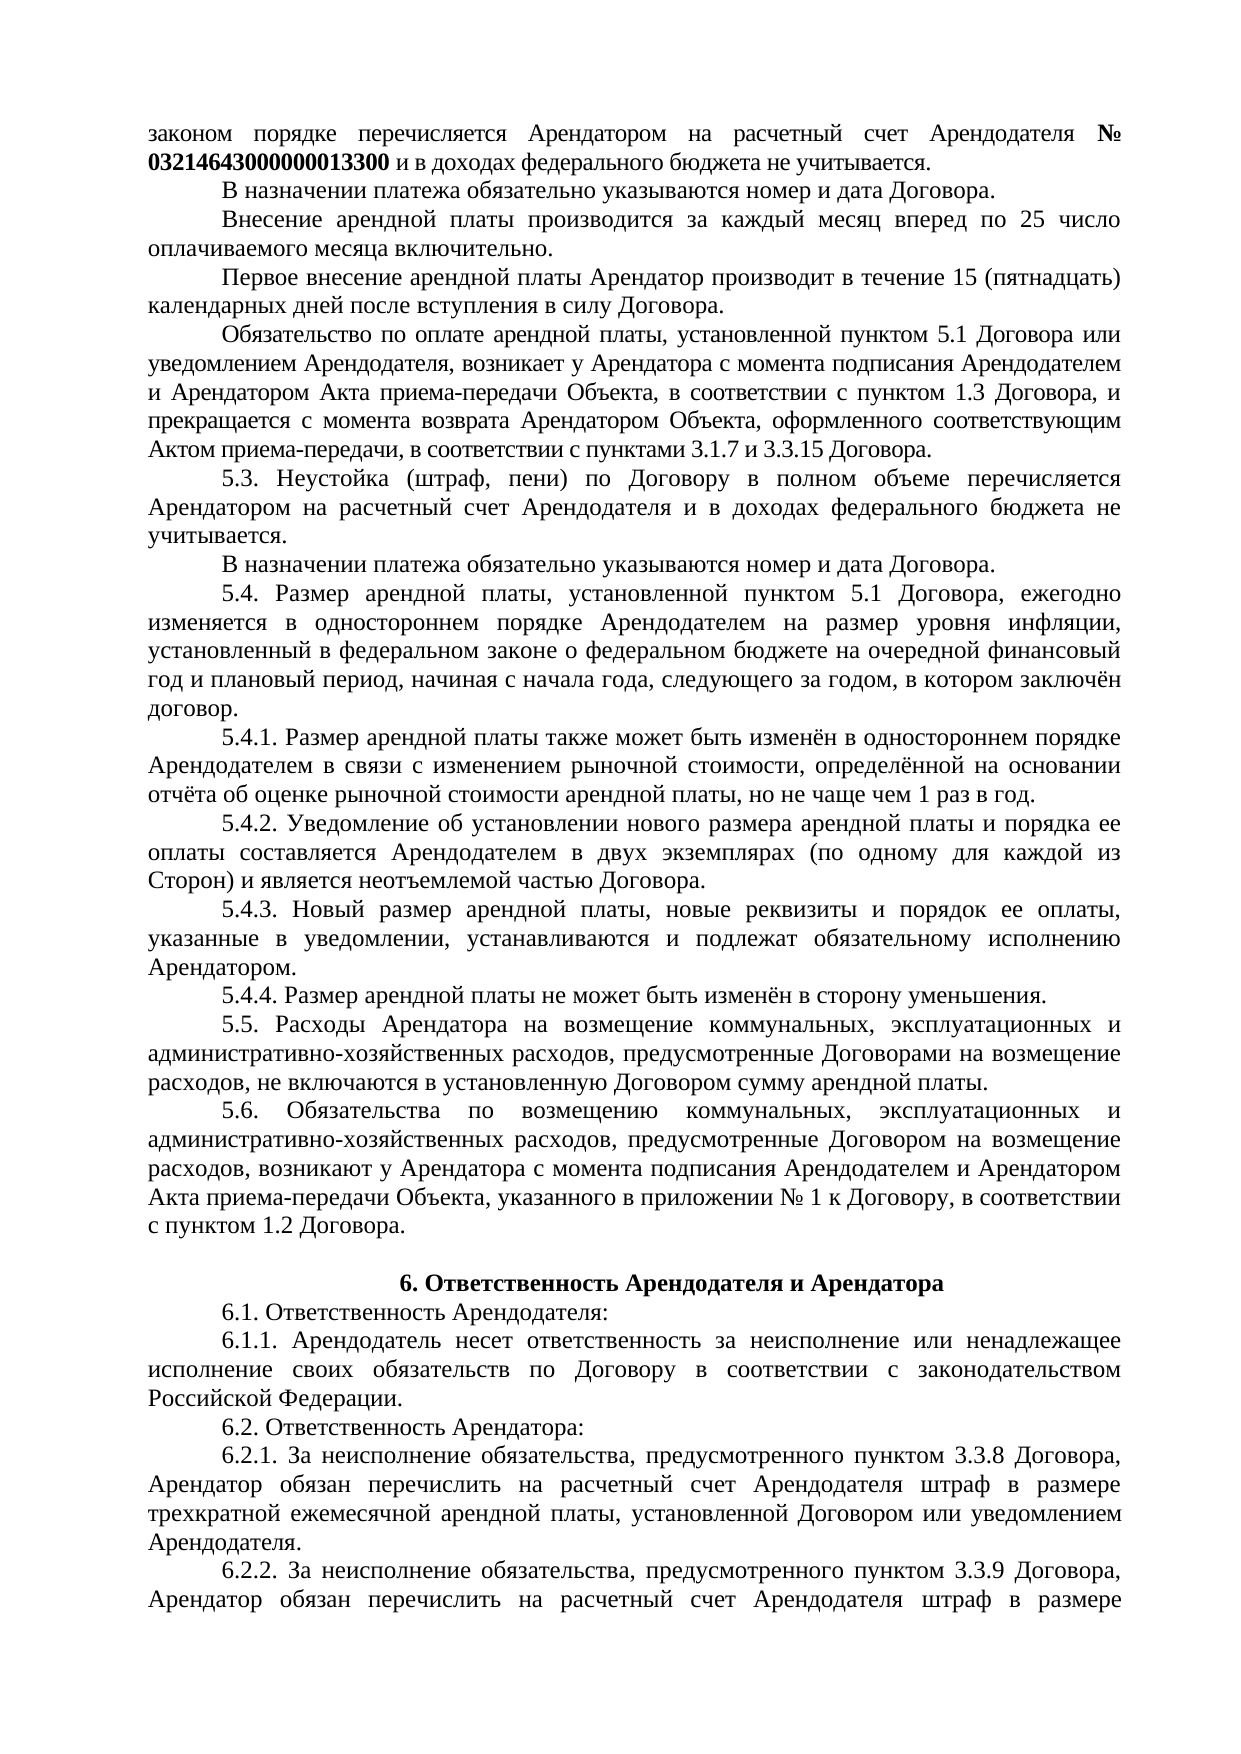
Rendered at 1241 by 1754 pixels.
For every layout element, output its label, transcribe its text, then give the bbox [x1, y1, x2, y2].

text Обязательство по оплате арендной платы, установленной пунктом 5.1 Договора или уведомлением Арендодателя, возникает у Арендатора с момента подписания Арендодателем и Арендатором Акта приема-передачи Объекта, в соответствии с пунктом 1.3 Договора, и прекращается с момента возврата Арендатором Объекта, оформленного соответствующим Актом приема-передачи, в соответствии с пунктами 3.1.7 и 3.3.15 Договора. [148, 319, 1122, 463]
text Первое внесение арендной платы Арендатор производит в течение 15 (пятнадцать) календарных дней после вступления в силу Договора. [148, 262, 1122, 319]
text 5.4.2. Уведомление об установлении нового размера арендной платы и порядка ее оплаты составляется Арендодателем в двух экземплярах (по одному для каждой из Сторон) и является неотъемлемой частью Договора. [148, 808, 1122, 894]
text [148, 118, 1122, 176]
text 5.3. Неустойка (штраф, пени) по Договору в полном объеме перечисляется Арендатором на расчетный счет Арендодателя и в доходах федерального бюджета не учитывается. [148, 463, 1122, 549]
text 5.4.3. Новый размер арендной платы, новые реквизиты и порядок ее оплаты, указанные в уведомлении, устанавливаются и подлежат обязательному исполнению Арендатором. [148, 894, 1122, 981]
text 5.4. Размер арендной платы, установленной пунктом 5.1 Договора, ежегодно изменяется в одностороннем порядке Арендодателем на размер уровня инфляции, установленный в федеральном законе о федеральном бюджете на очередной финансовый год и плановый период, начиная с начала года, следующего за годом, в котором заключён договор. [148, 578, 1122, 722]
text 5.4.1. Размер арендной платы также может быть изменён в одностороннем порядке Арендодателем в связи с изменением рыночной стоимости, определённой на основании отчёта об оценке рыночной стоимости арендной платы, но не чаще чем 1 раз в год. [148, 722, 1122, 808]
text В назначении платежа обязательно указываются номер и дата Договора. [148, 176, 1122, 204]
text 6.2. Ответственность Арендатора: [148, 1412, 1122, 1441]
text 6.1.1. Арендодатель несет ответственность за неисполнение или ненадлежащее исполнение своих обязательств по Договору в соответствии с законодательством Российской Федерации. [148, 1326, 1122, 1412]
text 5.6. Обязательства по возмещению коммунальных, эксплуатационных и административно-хозяйственных расходов, предусмотренные Договором на возмещение расходов, возникают у Арендатора с момента подписания Арендодателем и Арендатором Акта приема-передачи Объекта, указанного в приложении № 1 к Договору, в соответствии с пунктом 1.2 Договора. [148, 1096, 1122, 1239]
text 5.4.4. Размер арендной платы не может быть изменён в сторону уменьшения. [148, 981, 1122, 1009]
text Внесение арендной платы производится за каждый месяц вперед по 25 число оплачиваемого месяца включительно. [148, 204, 1122, 262]
text 6.2.1. За неисполнение обязательства, предусмотренного пунктом 3.3.8 Договора, Арендатор обязан перечислить на расчетный счет Арендодателя штраф в размере трехкратной ежемесячной арендной платы, установленной Договором или уведомлением Арендодателя. [148, 1441, 1122, 1556]
text 6. Ответственность Арендодателя и Арендатора [148, 1268, 1122, 1297]
text 6.1. Ответственность Арендодателя: [148, 1297, 1122, 1326]
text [148, 1556, 1122, 1613]
text В назначении платежа обязательно указываются номер и дата Договора. [148, 549, 1122, 578]
text 5.5. Расходы Арендатора на возмещение коммунальных, эксплуатационных и административно-хозяйственных расходов, предусмотренные Договорами на возмещение расходов, не включаются в установленную Договором сумму арендной платы. [148, 1009, 1122, 1096]
